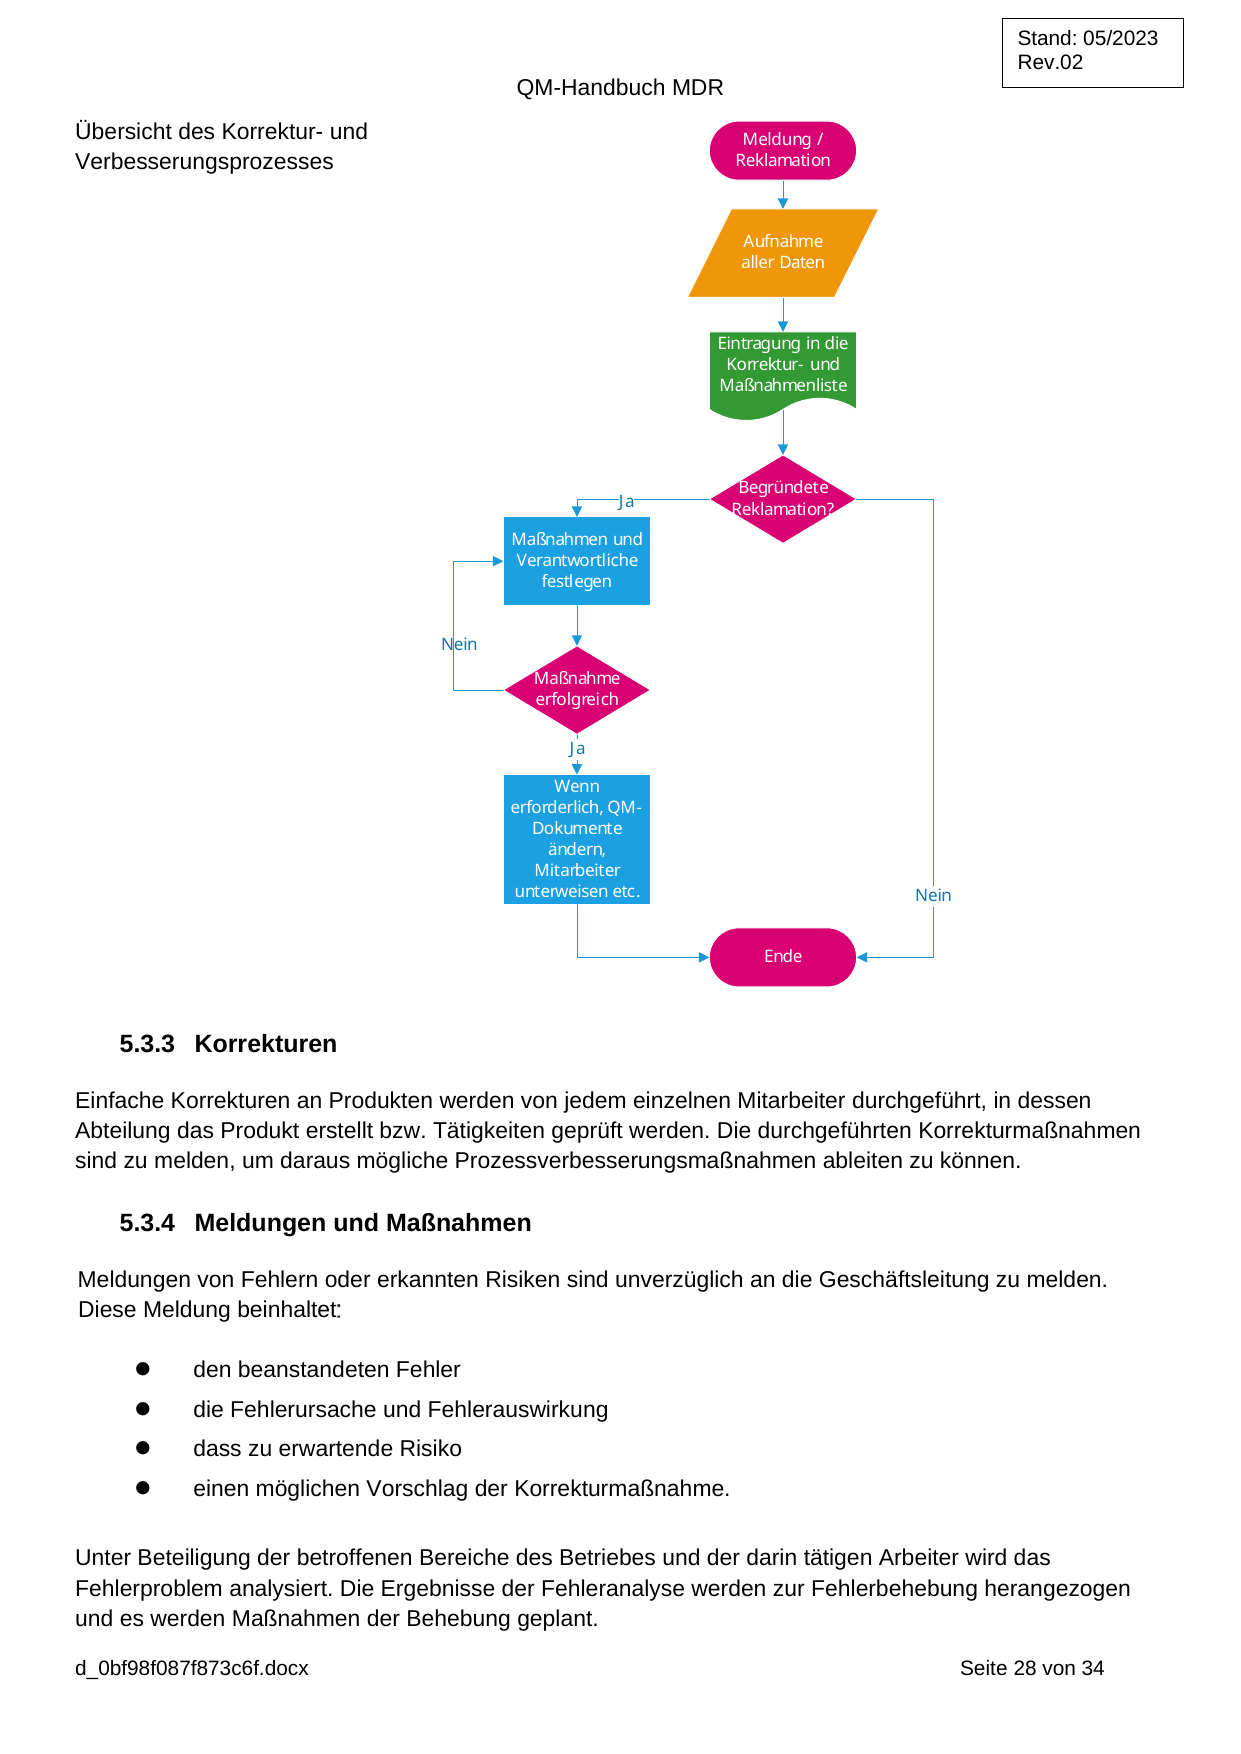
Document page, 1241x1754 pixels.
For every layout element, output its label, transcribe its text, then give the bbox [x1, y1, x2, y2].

text Meldungen von Fehlern oder erkannten Risiken sind unverzüglich an die Geschäftsleitung zu melden. [77, 1266, 1165, 1292]
text Unter Beteiligung der betroffenen Bereiche des Betriebes und der darin tätigen Arbeiter wird das Fehlerproblem analysiert. Die Ergebnisse der Fehleranalyse werden zur Fehlerbehebung herangezogen und es werden Maßnahmen der Behebung geplant. [75, 1544, 1165, 1631]
subtitle Meldungen und Maßnahmen [119, 1207, 1165, 1236]
list dass zu erwartende Risiko [134, 1435, 1165, 1461]
subtitle Korrekturen [119, 1029, 1165, 1057]
text Einfache Korrekturen an Produkten werden von jedem einzelnen Mitarbeiter durchgeführt, in dessen Abteilung das Produkt erstellt bzw. Tätigkeiten geprüft werden. Die durchgeführten Korrekturmaßnahmen sind zu melden, um daraus mögliche Prozessverbesserungsmaßnahmen ableiten zu können. [75, 1087, 1165, 1173]
picture [336, 1304, 341, 1318]
text Diese Meldung beinhaltet [78, 1296, 1165, 1322]
list einen möglichen Vorschlag der Korrekturmaßnahme. [134, 1474, 1165, 1501]
text Übersicht des Korrektur- und Verbesserungsprozesses [75, 118, 1165, 1024]
list die Fehlerursache und Fehlerauswirkung [134, 1396, 1165, 1422]
list den beanstandeten Fehler [134, 1356, 1165, 1382]
